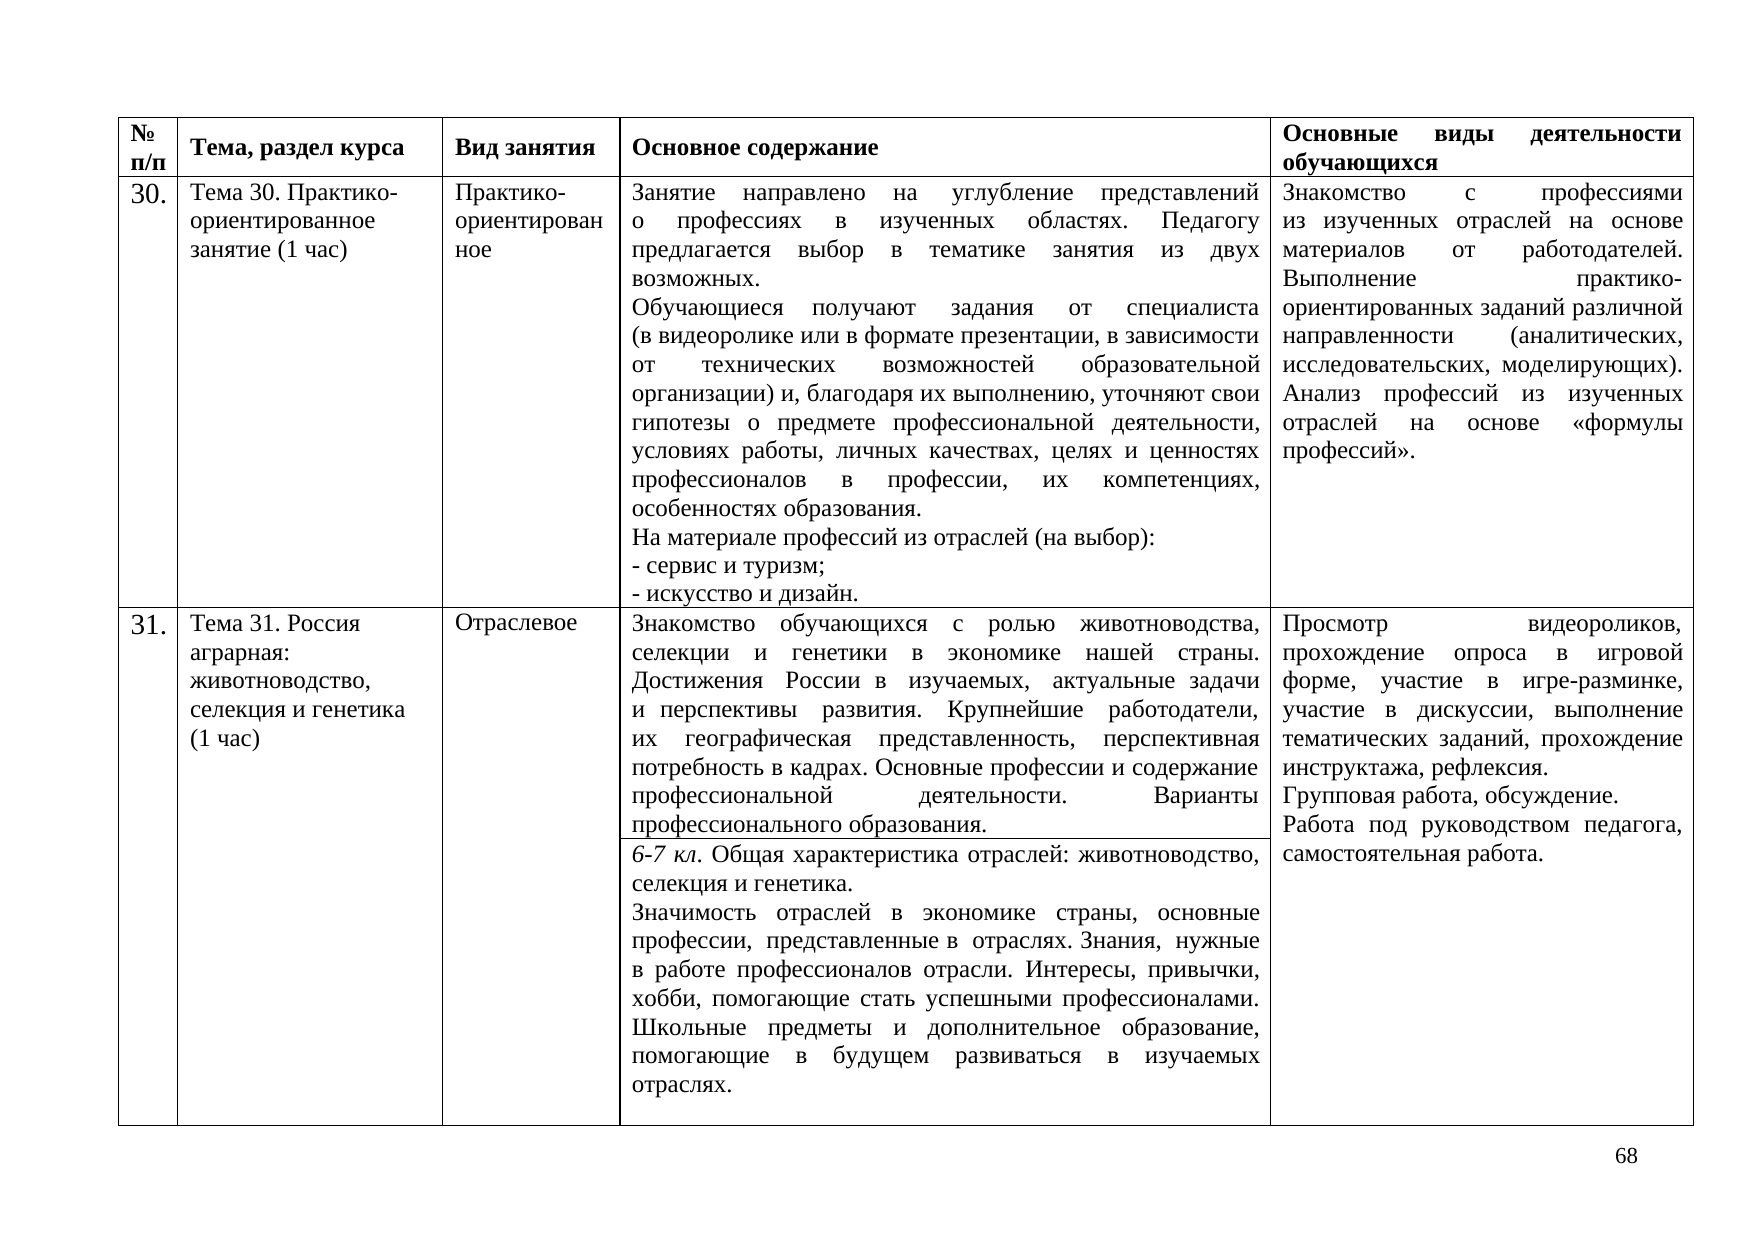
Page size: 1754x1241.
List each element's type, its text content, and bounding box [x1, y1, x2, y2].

table_header № п/п [119, 118, 177, 176]
table_header Тема, раздел курса [178, 118, 442, 176]
table_cell Занятие направлено на углубление представлений о профессиях в изученных областях. Педагогу предлагается выбор в тематике занятия из двух возможных. Обучающиеся получают задания от специалиста (в видеоролике или в формате презентации, в зависимости от технических возможностей образовательной организации) и, благодаря их выполнению, уточняют свои гипотезы о предмете профессиональной деятельности, условиях работы, личных качествах, целях и ценностях профессионалов в профессии, их компетенциях, особенностях образования. На материале профессий из отраслей (на выбор): сервис и туризм; искусство и дизайн. [621, 177, 1270, 607]
table_cell Тема 30. Практико- ориентированное занятие (1 час) [178, 177, 442, 607]
table_cell Знакомство обучающихся с ролью животноводства, селекции и генетики в экономике нашей страны. Достижения России в изучаемых, актуальные задачи и перспективы развития. Крупнейшие работодатели, их географическая представленность, перспективная потребность в кадрах. Основные профессии и содержание профессиональной деятельности. Варианты профессионального образования. [621, 608, 1270, 838]
table_cell 31. [119, 608, 177, 1125]
table_cell Отраслевое [443, 608, 619, 1125]
table_cell Знакомство с профессиями из изученных отраслей на основе материалов от работодателей. Выполнение практико- ориентированных заданий различной направленности (аналитических, исследовательских, моделирующих). Анализ профессий из изученных отраслей на основе «формулы профессий». [1271, 177, 1693, 607]
table_header Вид занятия [443, 118, 619, 176]
table_cell Тема 31. Россия аграрная: животноводство, селекция и генетика (1 час) [178, 608, 442, 1125]
table_header Основное содержание [621, 118, 1270, 176]
table_cell Практико- ориентирован ное [443, 177, 619, 607]
table_cell 30. [119, 177, 177, 607]
table_header Основные виды деятельности обучающихся [1271, 118, 1693, 176]
table_cell Просмотр видеороликов, прохождение опроса в игровой форме, участие в игре-разминке, участие в дискуссии, выполнение тематических заданий, прохождение инструктажа, рефлексия. Групповая работа, обсуждение. Работа под руководством педагога, самостоятельная работа. [1271, 608, 1693, 1125]
table_cell 6-7 кл. Общая характеристика отраслей: животноводство, селекция и генетика. Значимость отраслей в экономике страны, основные профессии, представленные в отраслях. Знания, нужные в работе профессионалов отрасли. Интересы, привычки, хобби, помогающие стать успешными профессионалами. Школьные предметы и дополнительное образование, помогающие в будущем развиваться в изучаемых отраслях. [621, 839, 1270, 1125]
